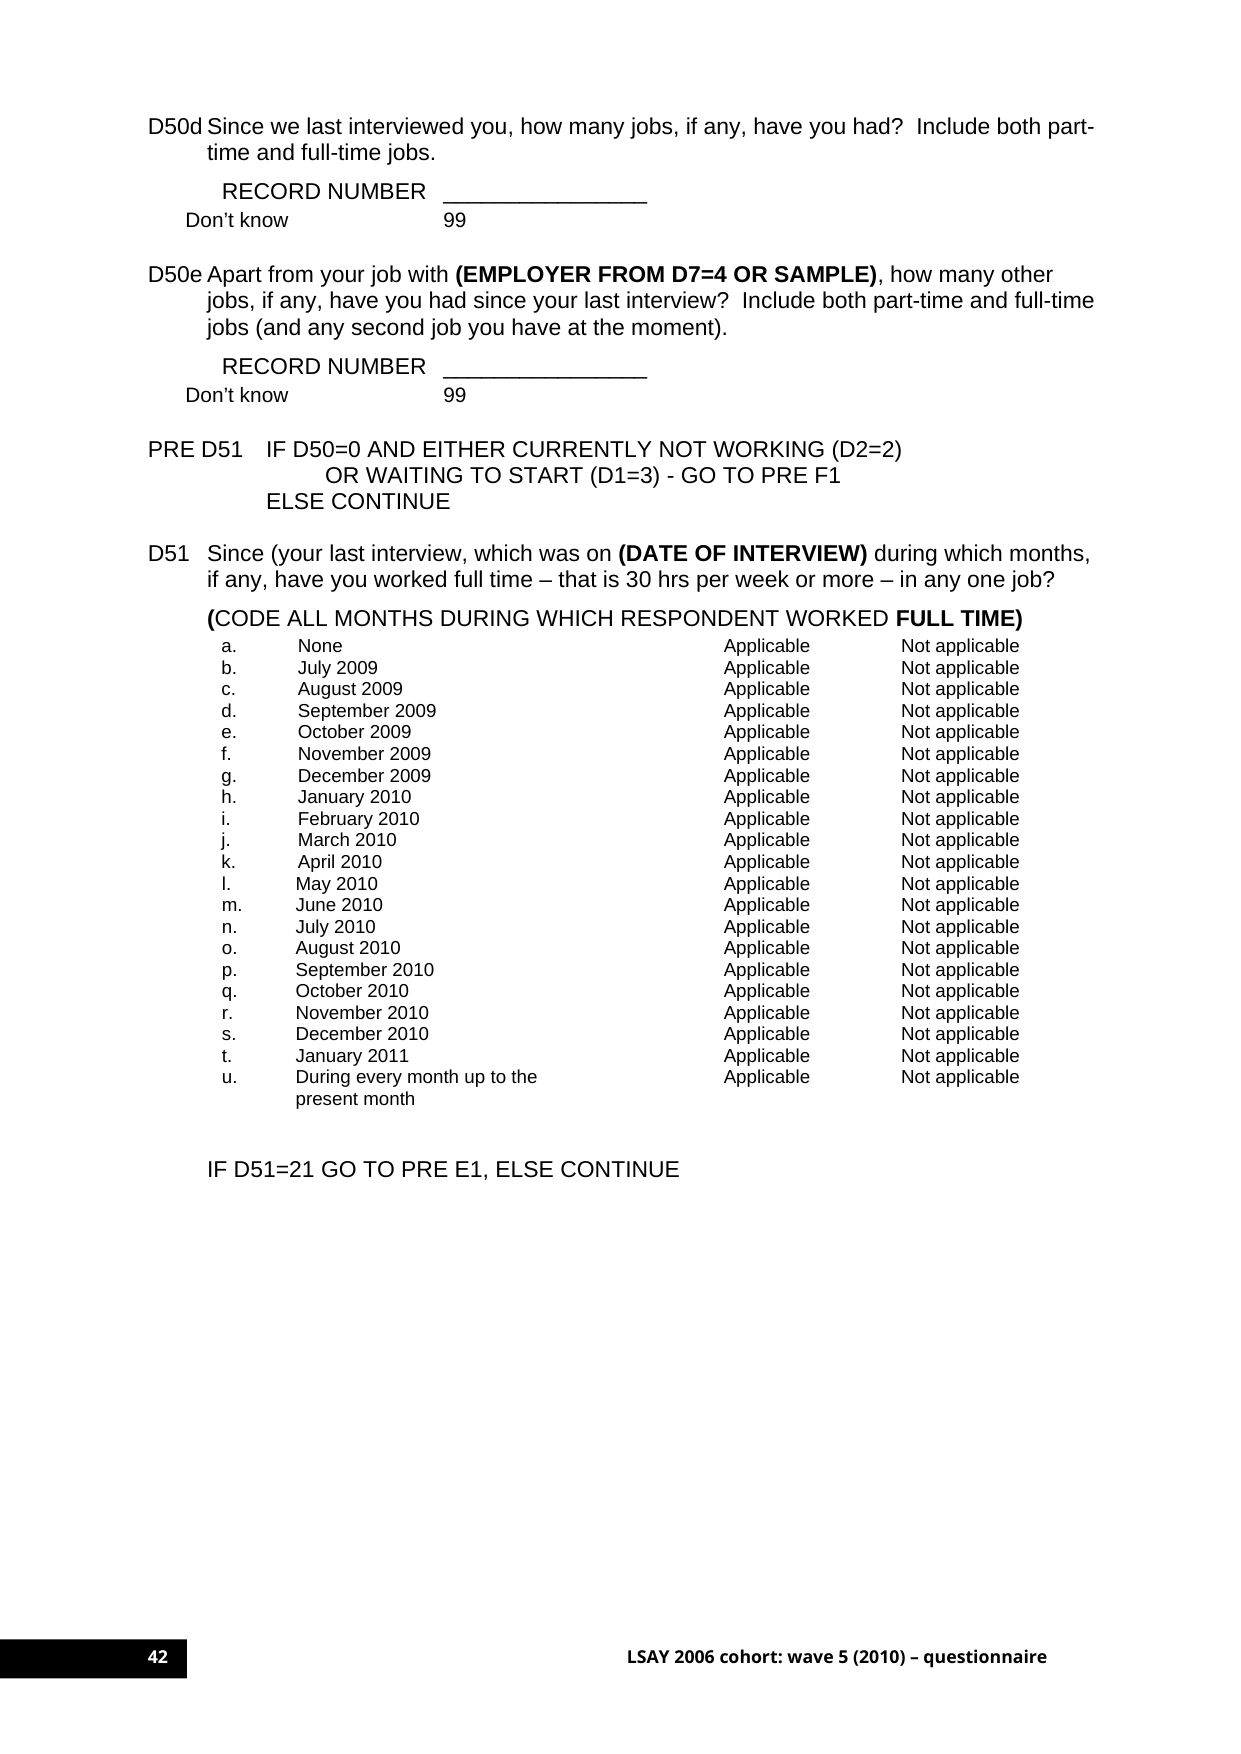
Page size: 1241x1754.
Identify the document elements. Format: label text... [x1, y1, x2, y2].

list August 2010 [222, 937, 591, 958]
list D50e Apart from your job with (EMPLOYER FROM D7=4 OR SAMPLE), how many other jobs, if any, have you had since your last interview? Include both part-time and full-time jobs (and any second job you have at the moment). [148, 261, 1107, 340]
text Don’t know 99 [148, 383, 1104, 407]
text Applicable Not applicable [664, 678, 1107, 700]
text Applicable Not applicable [664, 721, 1107, 743]
text Applicable Not applicable [664, 937, 1107, 958]
text Applicable Not applicable [664, 829, 1107, 851]
text Applicable Not applicable [664, 1045, 1107, 1066]
text Applicable Not applicable [664, 657, 1107, 678]
list January 2011 [222, 1045, 591, 1066]
list October 2009 [221, 721, 591, 743]
list August 2009 [221, 678, 591, 700]
text Applicable Not applicable [664, 1002, 1107, 1023]
list D51 Since (your last interview, which was on (DATE OF INTERVIEW) during which months, if any, have you worked full time – that is 30 hrs per week or more – in any one job? [148, 540, 1107, 592]
list June 2010 [222, 894, 591, 915]
list December 2010 [222, 1023, 591, 1045]
list September 2009 [221, 700, 591, 721]
list July 2009 [221, 657, 591, 678]
text (CODE ALL MONTHS DURING WHICH RESPONDENT WORKED FULL TIME) [148, 605, 1104, 631]
text Applicable Not applicable [664, 743, 1107, 764]
text Applicable Not applicable [664, 894, 1107, 915]
list March 2010 [221, 829, 591, 851]
list January 2010 [221, 786, 591, 808]
text Applicable Not applicable [664, 872, 1107, 894]
list May 2010 [222, 872, 591, 894]
text Applicable Not applicable [664, 786, 1107, 808]
list April 2010 [221, 851, 591, 872]
list September 2010 [222, 958, 591, 980]
list November 2010 [222, 1002, 591, 1023]
text Applicable Not applicable [664, 851, 1107, 872]
text RECORD NUMBER ________________ [148, 353, 1104, 379]
text RECORD NUMBER ________________ [148, 178, 1104, 204]
list D50d Since we last interviewed you, how many jobs, if any, have you had? Include both part-time and full-time jobs. [148, 113, 1107, 166]
list IF D51=21 GO TO PRE E1, ELSE CONTINUE [207, 1156, 1107, 1182]
text Applicable Not applicable [664, 1023, 1107, 1045]
list None [221, 635, 591, 657]
text Don’t know 99 [148, 208, 1104, 232]
list During every month up to the present month [222, 1066, 591, 1109]
list July 2010 [222, 915, 591, 937]
list PRE D51 IF D50=0 AND EITHER CURRENTLY NOT WORKING (D2=2) OR WAITING TO START (D1=3) - GO TO PRE F1 ELSE CONTINUE [148, 436, 1107, 515]
text Applicable Not applicable [664, 635, 1107, 657]
list December 2009 [221, 764, 591, 786]
text Applicable Not applicable [664, 808, 1107, 829]
text Applicable Not applicable [664, 700, 1107, 721]
text Applicable Not applicable [664, 958, 1107, 980]
text Applicable Not applicable [664, 1066, 1107, 1088]
list February 2010 [221, 808, 591, 829]
text Applicable Not applicable [664, 764, 1107, 786]
text Applicable Not applicable [664, 980, 1107, 1002]
list October 2010 [222, 980, 591, 1002]
list November 2009 [221, 743, 591, 764]
text Applicable Not applicable [664, 915, 1107, 937]
